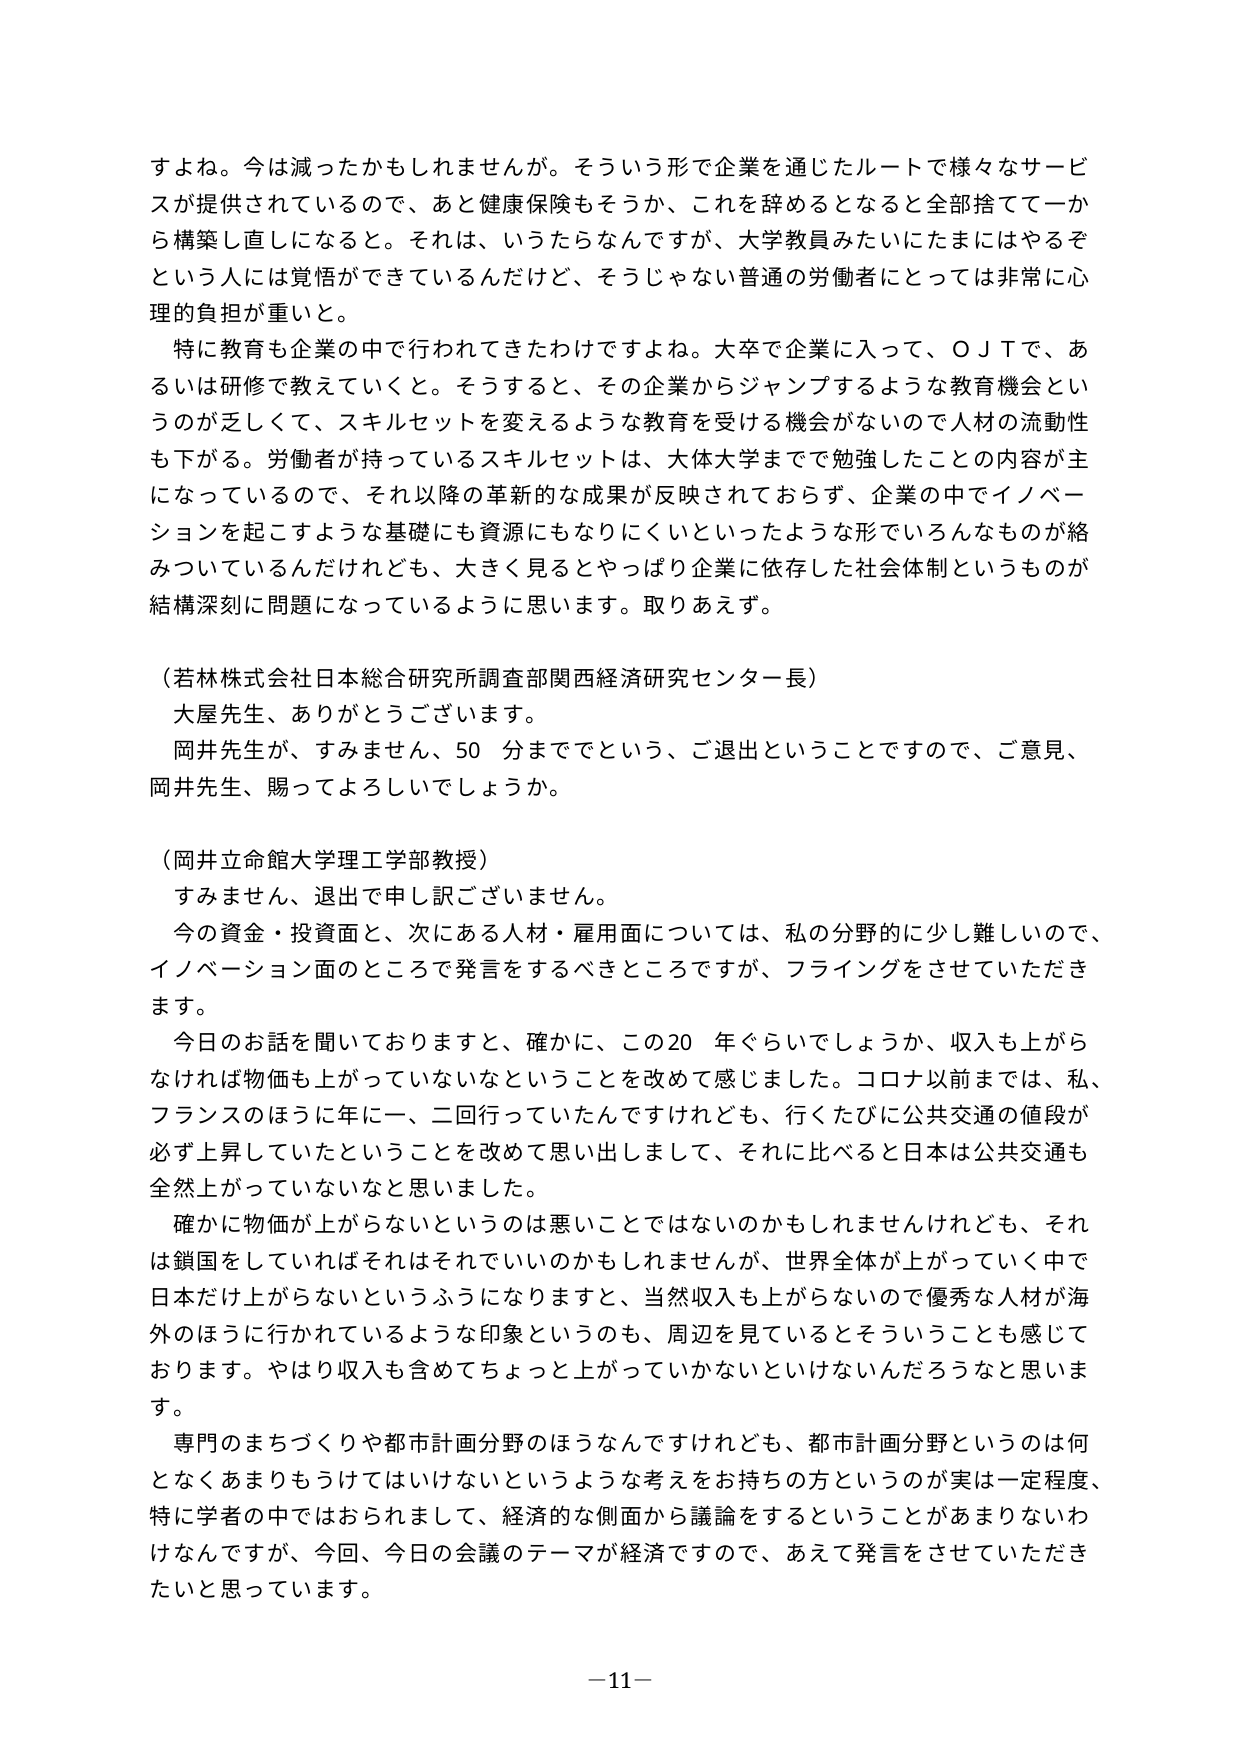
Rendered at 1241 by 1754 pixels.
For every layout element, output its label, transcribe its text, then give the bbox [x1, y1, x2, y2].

text 岡井先生が、すみません、50分まででという、ご退出ということですので、ご意見、岡井先生、賜ってよろしいでしょうか。 [149, 731, 1091, 804]
text 専門のまちづくりや都市計画分野のほうなんですけれども、都市計画分野というのは何となくあまりもうけてはいけないというような考えをお持ちの方というのが実は一定程度、特に学者の中ではおられまして、経済的な側面から議論をするということがあまりないわけなんですが、今回、今日の会議のテーマが経済ですので、あえて発言をさせていただきたいと思っています。 [149, 1424, 1091, 1606]
text 確かに物価が上がらないというのは悪いことではないのかもしれませんけれども、それは鎖国をしていればそれはそれでいいのかもしれませんが、世界全体が上がっていく中で日本だけ上がらないというふうになりますと、当然収入も上がらないので優秀な人材が海外のほうに行かれているような印象というのも、周辺を見ているとそういうことも感じております。やはり収入も含めてちょっと上がっていかないといけないんだろうなと思います。 [149, 1205, 1091, 1424]
text （若林株式会社日本総合研究所調査部関西経済研究センター長） [149, 658, 1091, 695]
text 今の資金・投資面と、次にある人材・雇用面については、私の分野的に少し難しいので、イノベーション面のところで発言をするべきところですが、フライングをさせていただきます。 [149, 913, 1091, 1023]
text すみません、退出で申し訳ございません。 [149, 877, 1091, 913]
text 今日のお話を聞いておりますと、確かに、この20年ぐらいでしょうか、収入も上がらなければ物価も上がっていないなということを改めて感じました。コロナ以前までは、私、フランスのほうに年に一、二回行っていたんですけれども、行くたびに公共交通の値段が必ず上昇していたということを改めて思い出しまして、それに比べると日本は公共交通も全然上がっていないなと思いました。 [149, 1023, 1091, 1205]
text （岡井立命館大学理工学部教授） [149, 841, 1091, 877]
text 大屋先生、ありがとうございます。 [149, 695, 1091, 731]
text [149, 148, 1091, 330]
text 特に教育も企業の中で行われてきたわけですよね。大卒で企業に入って、ＯＪＴで、あるいは研修で教えていくと。そうすると、その企業からジャンプするような教育機会というのが乏しくて、スキルセットを変えるような教育を受ける機会がないので人材の流動性も下がる。労働者が持っているスキルセットは、大体大学までで勉強したことの内容が主になっているので、それ以降の革新的な成果が反映されておらず、企業の中でイノベーションを起こすような基礎にも資源にもなりにくいといったような形でいろんなものが絡みついているんだけれども、大きく見るとやっぱり企業に依存した社会体制というものが結構深刻に問題になっているように思います。取りあえず。 [149, 330, 1091, 622]
